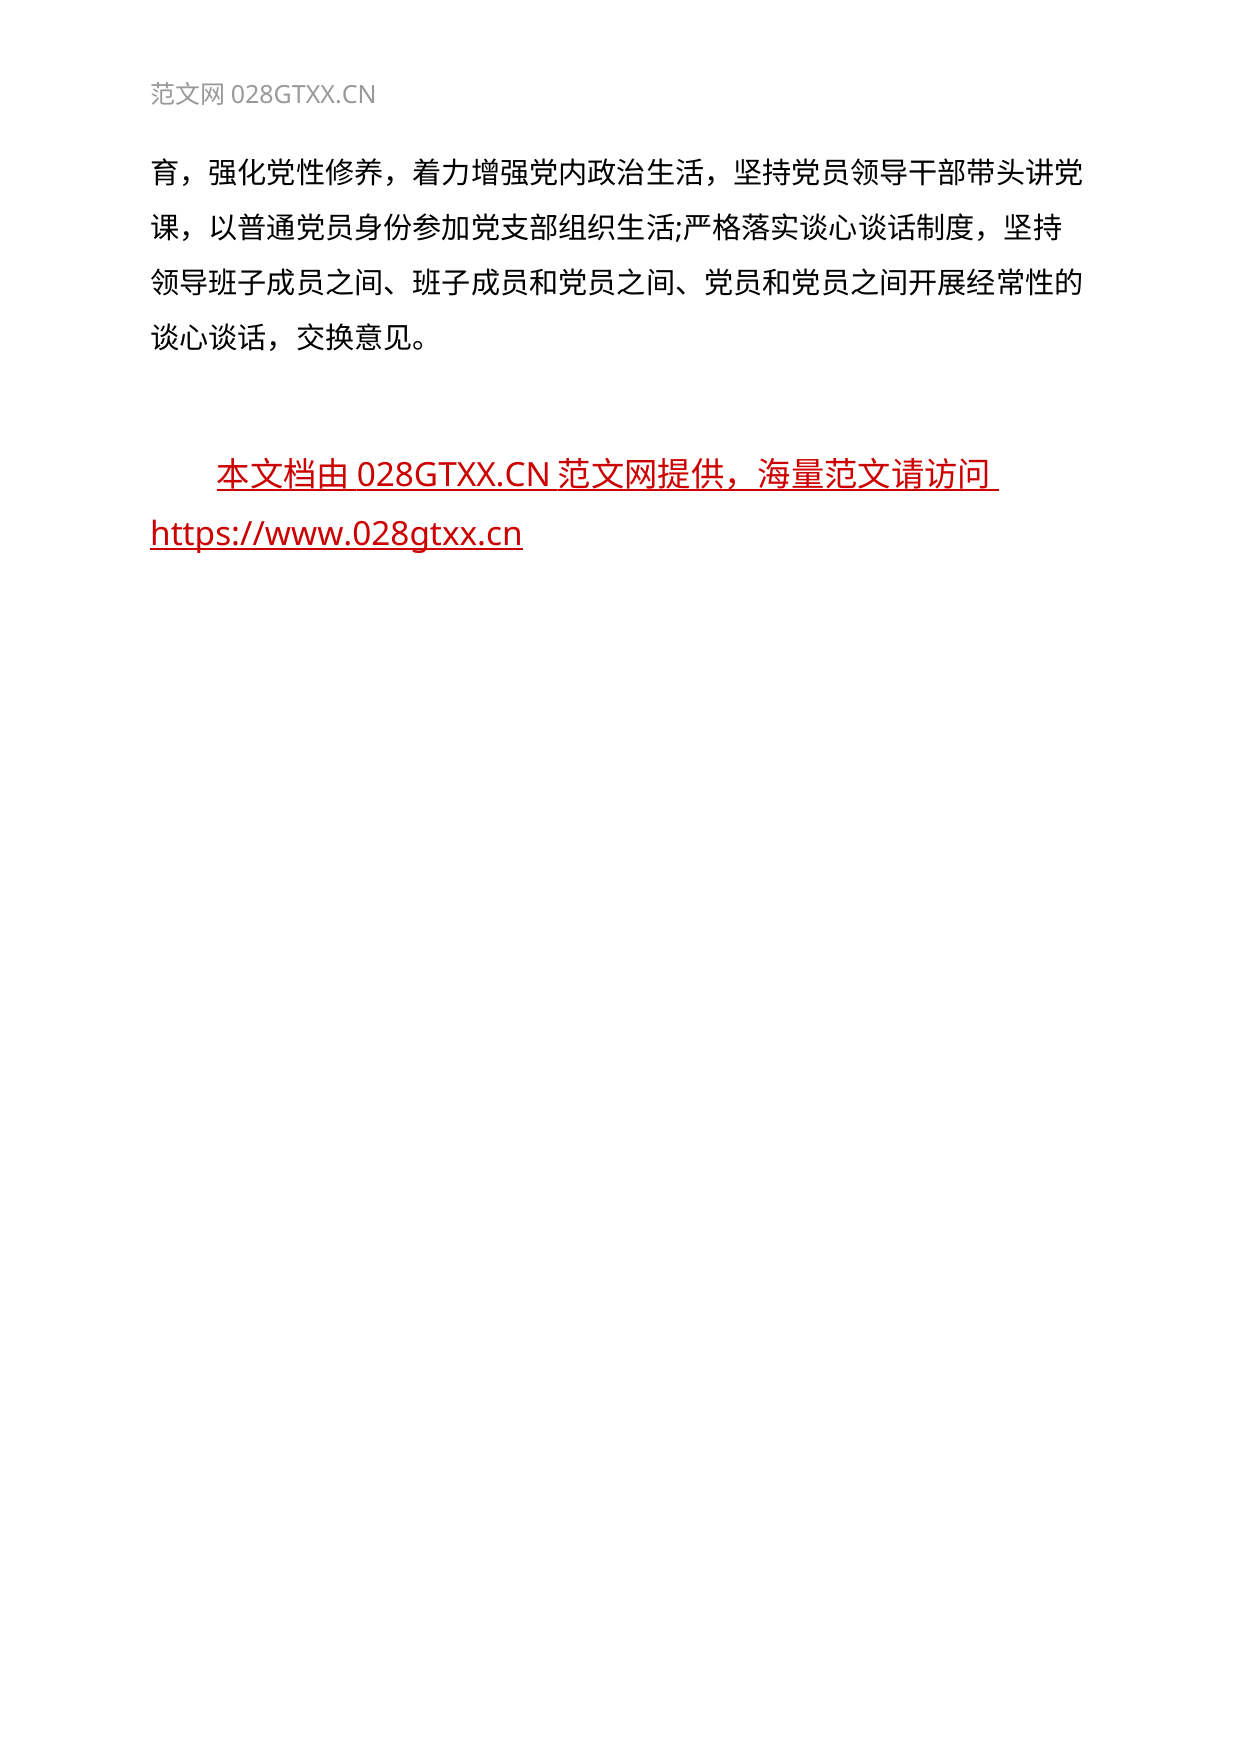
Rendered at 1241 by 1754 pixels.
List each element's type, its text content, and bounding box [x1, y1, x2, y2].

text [150, 150, 1090, 357]
text 本文档由028GTXX.CN范文网提供，海量范文请访问 https://www.028gtxx.cn [150, 448, 1090, 555]
